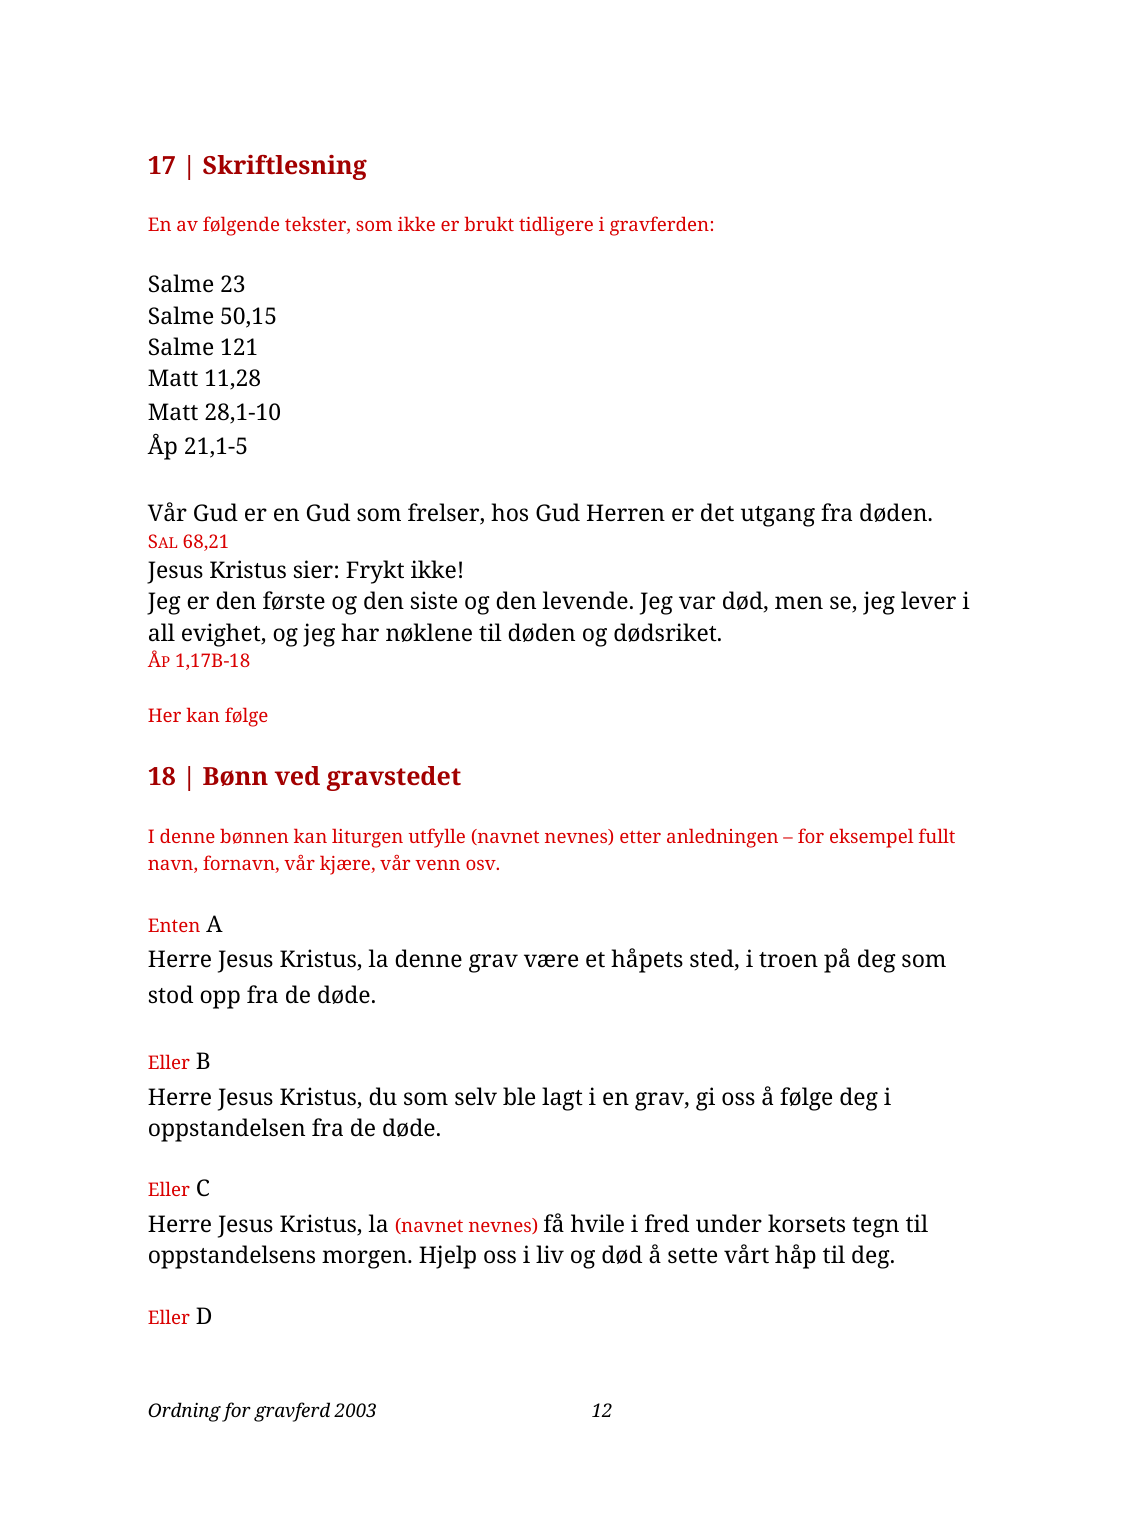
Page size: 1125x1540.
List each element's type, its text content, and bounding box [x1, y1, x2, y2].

text Eller B [148, 1044, 977, 1076]
text Herre Jesus Kristus, du som selv ble lagt i en grav, gi oss å følge deg i oppstandelsen fra de døde. [148, 1081, 977, 1143]
text En av følgende tekster, som ikke er brukt tidligere i gravferden: [148, 212, 977, 237]
subtitle 17 | Skriftlesning [148, 148, 977, 182]
text Eller C [148, 1172, 977, 1203]
text Åp 1,17B-18 [148, 648, 977, 673]
text Herre Jesus Kristus, la (navnet nevnes) få hvile i fred under korsets tegn til oppstandelsens morgen. Hjelp oss i liv og død å sette vårt håp til deg. [148, 1208, 977, 1271]
text Matt 11,28 [148, 362, 977, 393]
text I denne bønnen kan liturgen utfylle (navnet nevnes) etter anledningen – for eksempel fullt navn, fornavn, vår kjære, vår venn osv. [148, 823, 977, 876]
text Åp 21,1-5 [148, 430, 977, 461]
text Jeg er den første og den siste og den levende. Jeg var død, men se, jeg lever i all evighet, og jeg har nøklene til døden og dødsriket. [148, 585, 977, 648]
text Enten A [148, 907, 977, 939]
text Salme 23 [148, 268, 977, 300]
text Matt 28,1-10 [148, 396, 977, 427]
text Herre Jesus Kristus, la denne grav være et håpets sted, i troen på deg som stod opp fra de døde. [148, 943, 977, 1011]
text Salme 50,15 [148, 300, 977, 331]
text Vår Gud er en Gud som frelser, hos Gud Herren er det utgang fra døden. [148, 497, 977, 528]
text Salme 121 [148, 331, 977, 362]
text Her kan følge [148, 702, 977, 728]
text Jesus Kristus sier: Frykt ikke! [148, 554, 977, 585]
text Eller D [148, 1300, 977, 1331]
subtitle 18 | Bønn ved gravstedet [148, 759, 977, 793]
text Sal 68,21 [148, 528, 977, 554]
